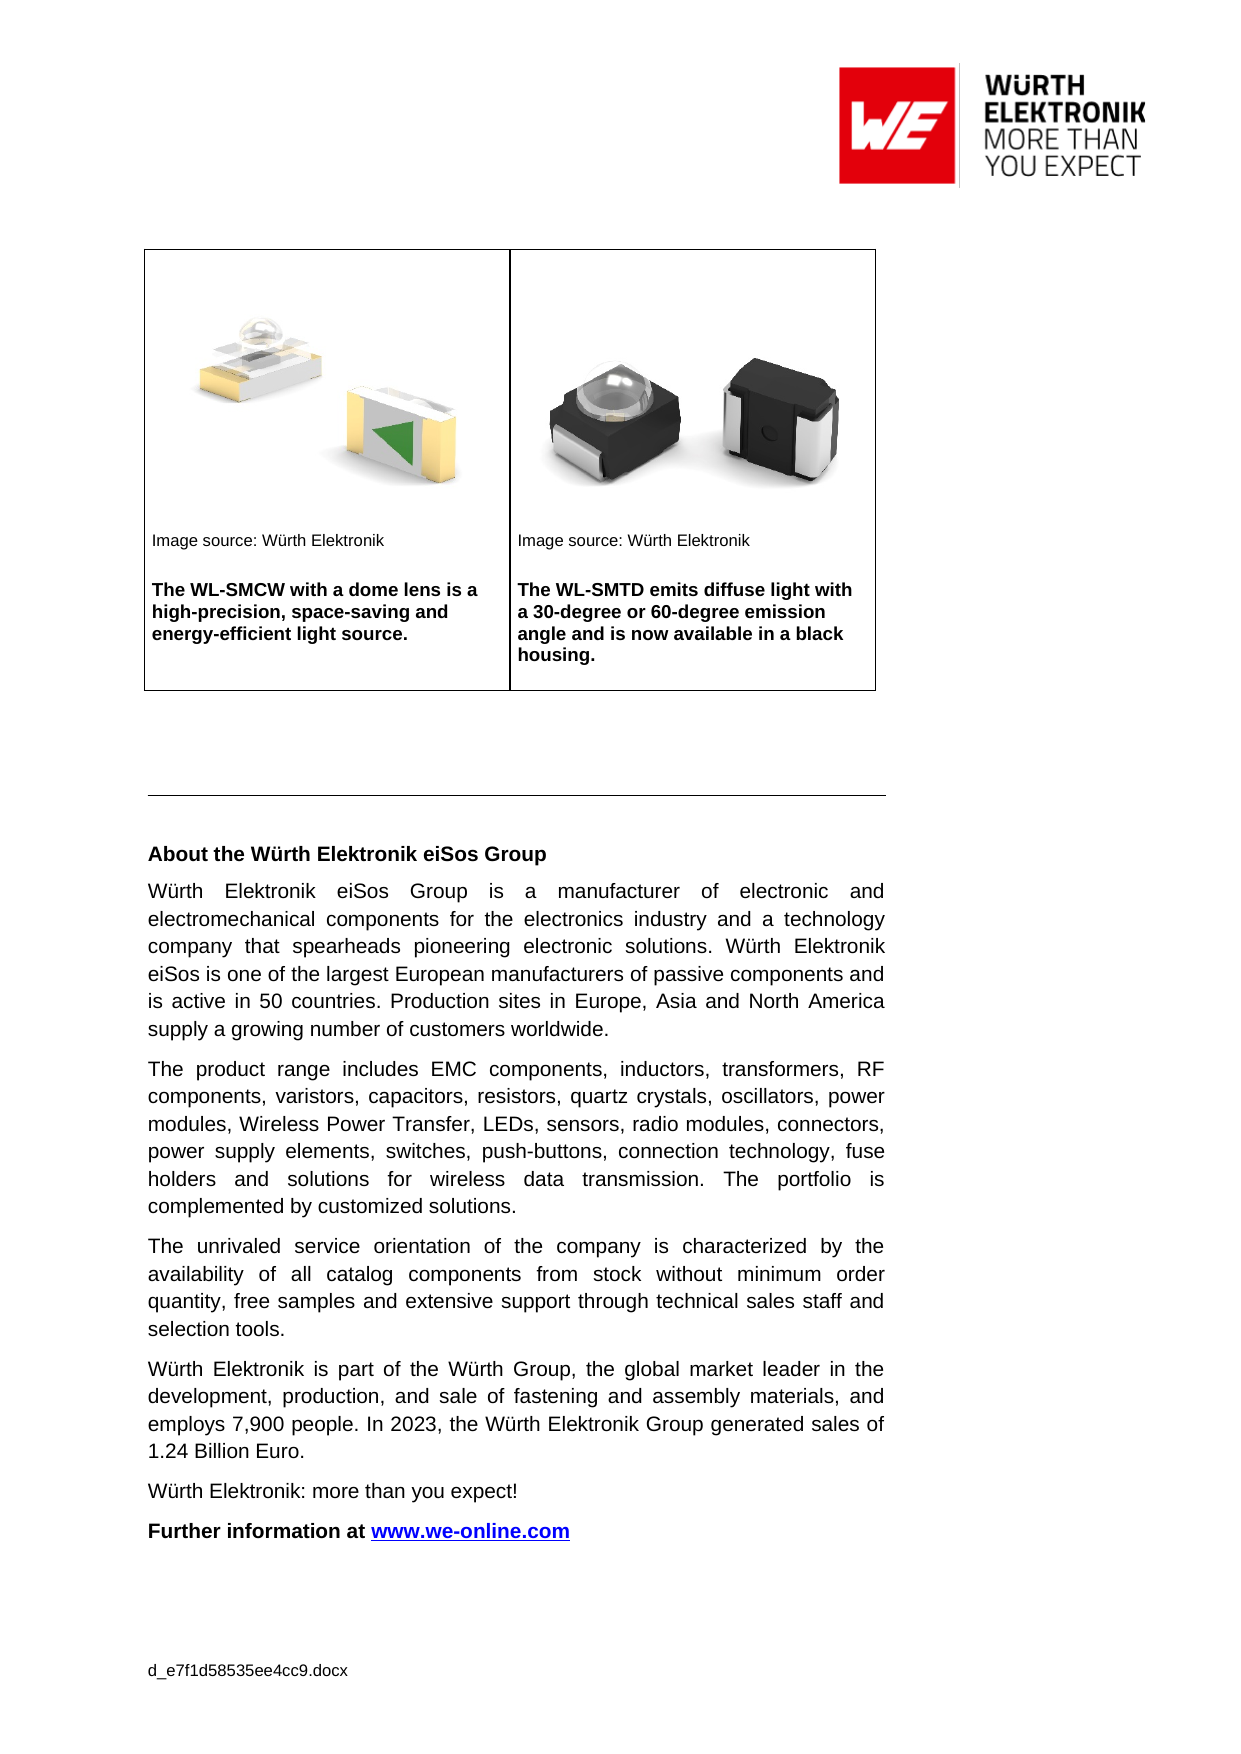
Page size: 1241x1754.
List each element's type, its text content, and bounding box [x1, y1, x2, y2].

text The product range includes EMC components, inductors, transformers, RF components, varistors, capacitors, resistors, quartz crystals, oscillators, power modules, Wireless Power Transfer, LEDs, sensors, radio modules, connectors, power supply elements, switches, push-buttons, connection technology, fuse holders and solutions for wireless data transmission. The portfolio is complemented by customized solutions. [148, 1057, 886, 1218]
text Würth Elektronik eiSos Group is a manufacturer of electronic and electromechanical components for the electronics industry and a technology company that spearheads pioneering electronic solutions. Würth Elektronik eiSos is one of the largest European manufacturers of passive components and is active in 50 countries. Production sites in Europe, Asia and North America supply a growing number of customers worldwide. [148, 879, 886, 1041]
text About the Würth Elektronik eiSos Group [148, 839, 886, 867]
table_header Image source: Würth Elektronik The WL-SMCW with a dome lens is a high-precision, space-saving and energy-efficient light source. [145, 250, 509, 689]
picture [835, 63, 1146, 188]
text Further information at www.we-online.com [148, 1519, 886, 1543]
text Würth Elektronik is part of the Würth Group, the global market leader in the development, production, and sale of fastening and assembly materials, and employs 7,900 people. In 2023, the Würth Elektronik Group generated sales of 1.24 Billion Euro. [148, 1357, 886, 1463]
text Würth Elektronik: more than you expect! [148, 1479, 886, 1503]
picture [151, 273, 503, 531]
text The unrivaled service orientation of the company is characterized by the availability of all catalog components from stock without minimum order quantity, free samples and extensive support through technical sales staff and selection tools. [148, 1234, 886, 1341]
table_header Image source: Würth Elektronik The WL-SMTD emits diffuse light with a 30-degree or 60-degree emission angle and is now available in a black housing. [511, 250, 875, 689]
picture [517, 273, 868, 531]
